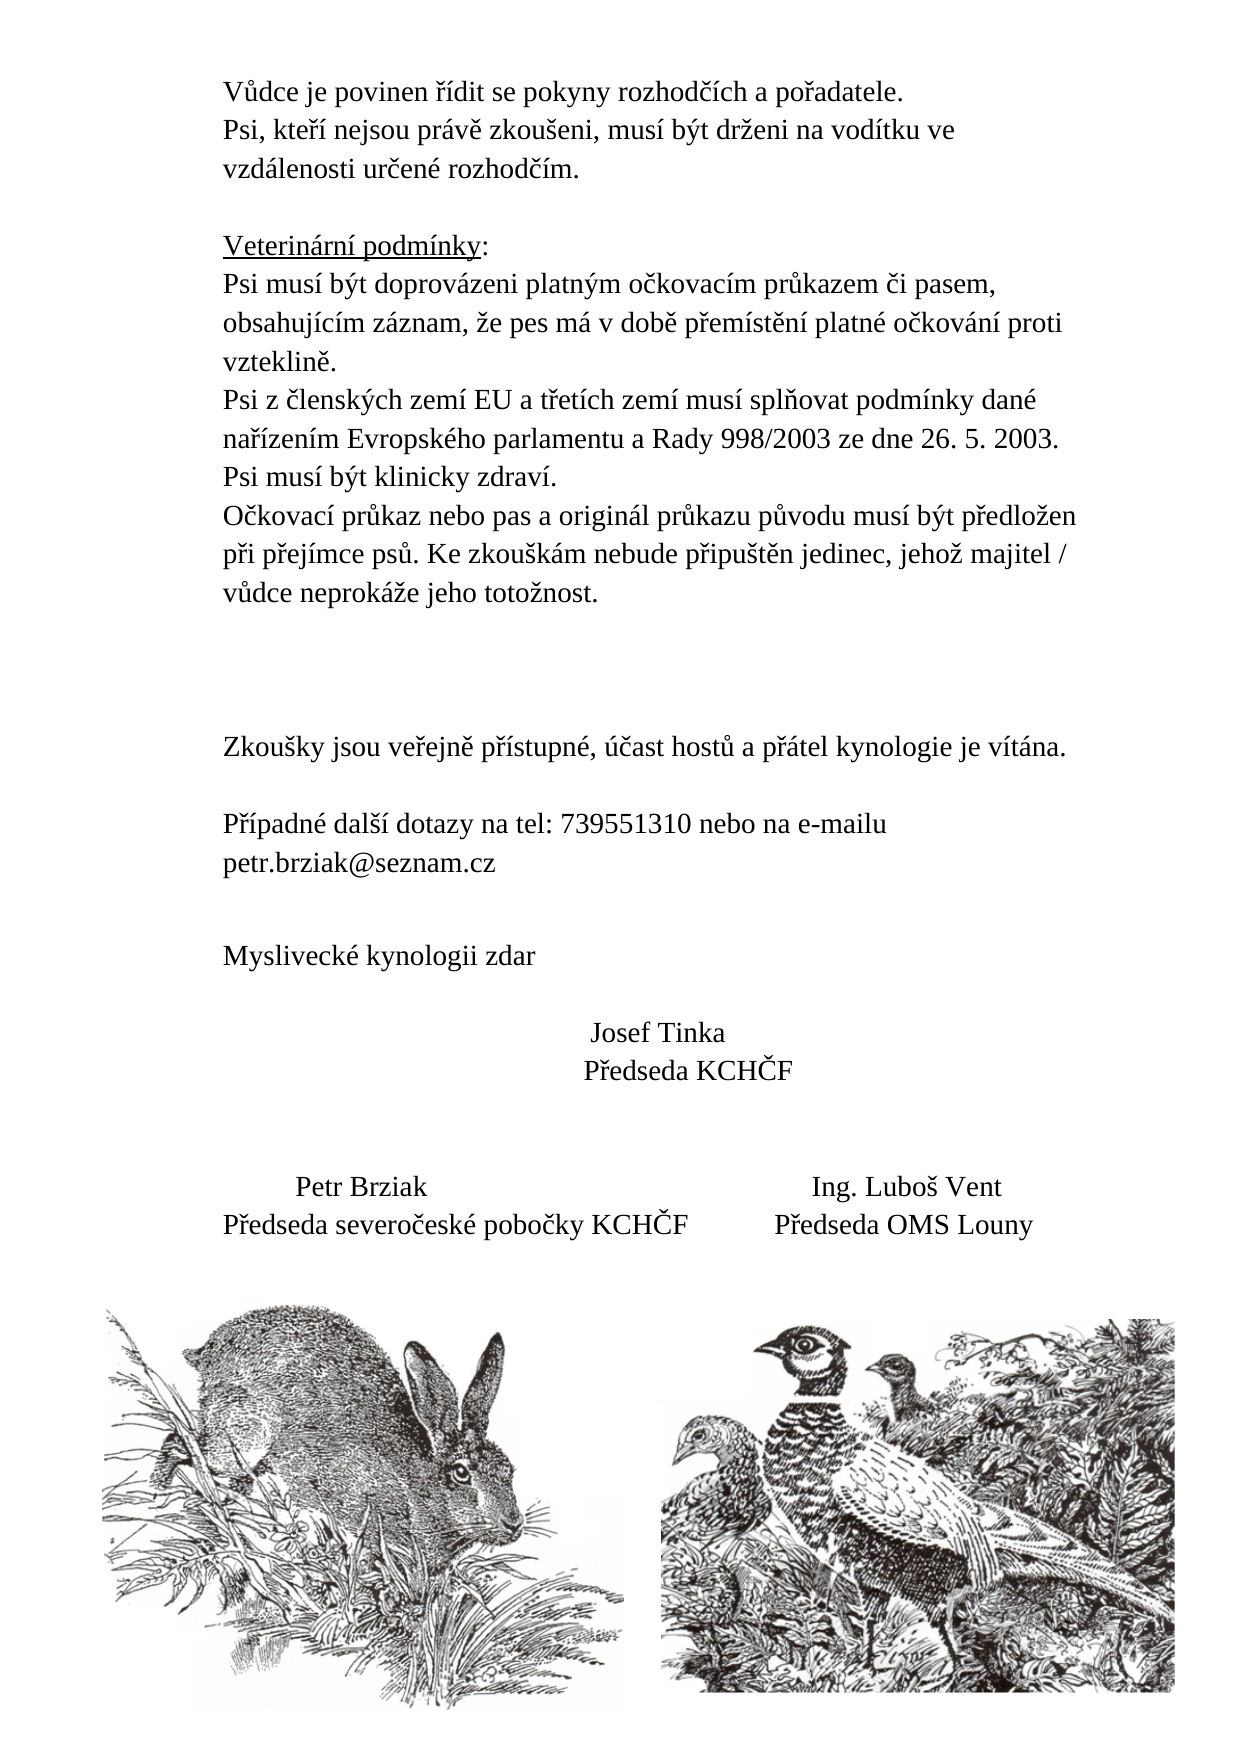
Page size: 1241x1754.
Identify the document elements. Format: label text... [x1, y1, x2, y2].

list Veterinární podmínky: [223, 228, 1093, 262]
list Případné další dotazy na tel: 739551310 nebo na e-mailu petr.brziak@seznam.cz [223, 806, 1093, 878]
list Psi z členských zemí EU a třetích zemí musí splňovat podmínky dané nařízením Evropského parlamentu a Rady 998/2003 ze dne 26. 5. 2003. Psi musí být klinicky zdraví. [223, 382, 1093, 493]
list Psi, kteří nejsou právě zkoušeni, musí být drženi na vodítku ve vzdálenosti určené rozhodčím. [223, 112, 1093, 184]
list Předseda KCHČF [518, 1053, 1093, 1087]
picture [99, 1296, 624, 1716]
list Zkoušky jsou veřejně přístupné, účast hostů a přátel kynologie je vítána. [223, 729, 1093, 763]
picture [661, 1319, 1185, 1696]
list Vůdce je povinen řídit se pokyny rozhodčích a pořadatele. [223, 74, 1093, 107]
list Josef Tinka [518, 1015, 1093, 1048]
list Petr Brziak Ing. Luboš Vent [223, 1169, 1093, 1202]
list Předseda severočeské pobočky KCHČF Předseda OMS Louny [223, 1207, 1093, 1241]
list Psi musí být doprovázeni platným očkovacím průkazem či pasem, obsahujícím záznam, že pes má v době přemístění platné očkování proti vzteklině. [223, 267, 1093, 377]
list Očkovací průkaz nebo pas a originál průkazu původu musí být předložen při přejímce psů. Ke zkouškám nebude připuštěn jedinec, jehož majitel / vůdce neprokáže jeho totožnost. [223, 498, 1093, 608]
list Myslivecké kynologii zdar [223, 938, 1093, 971]
